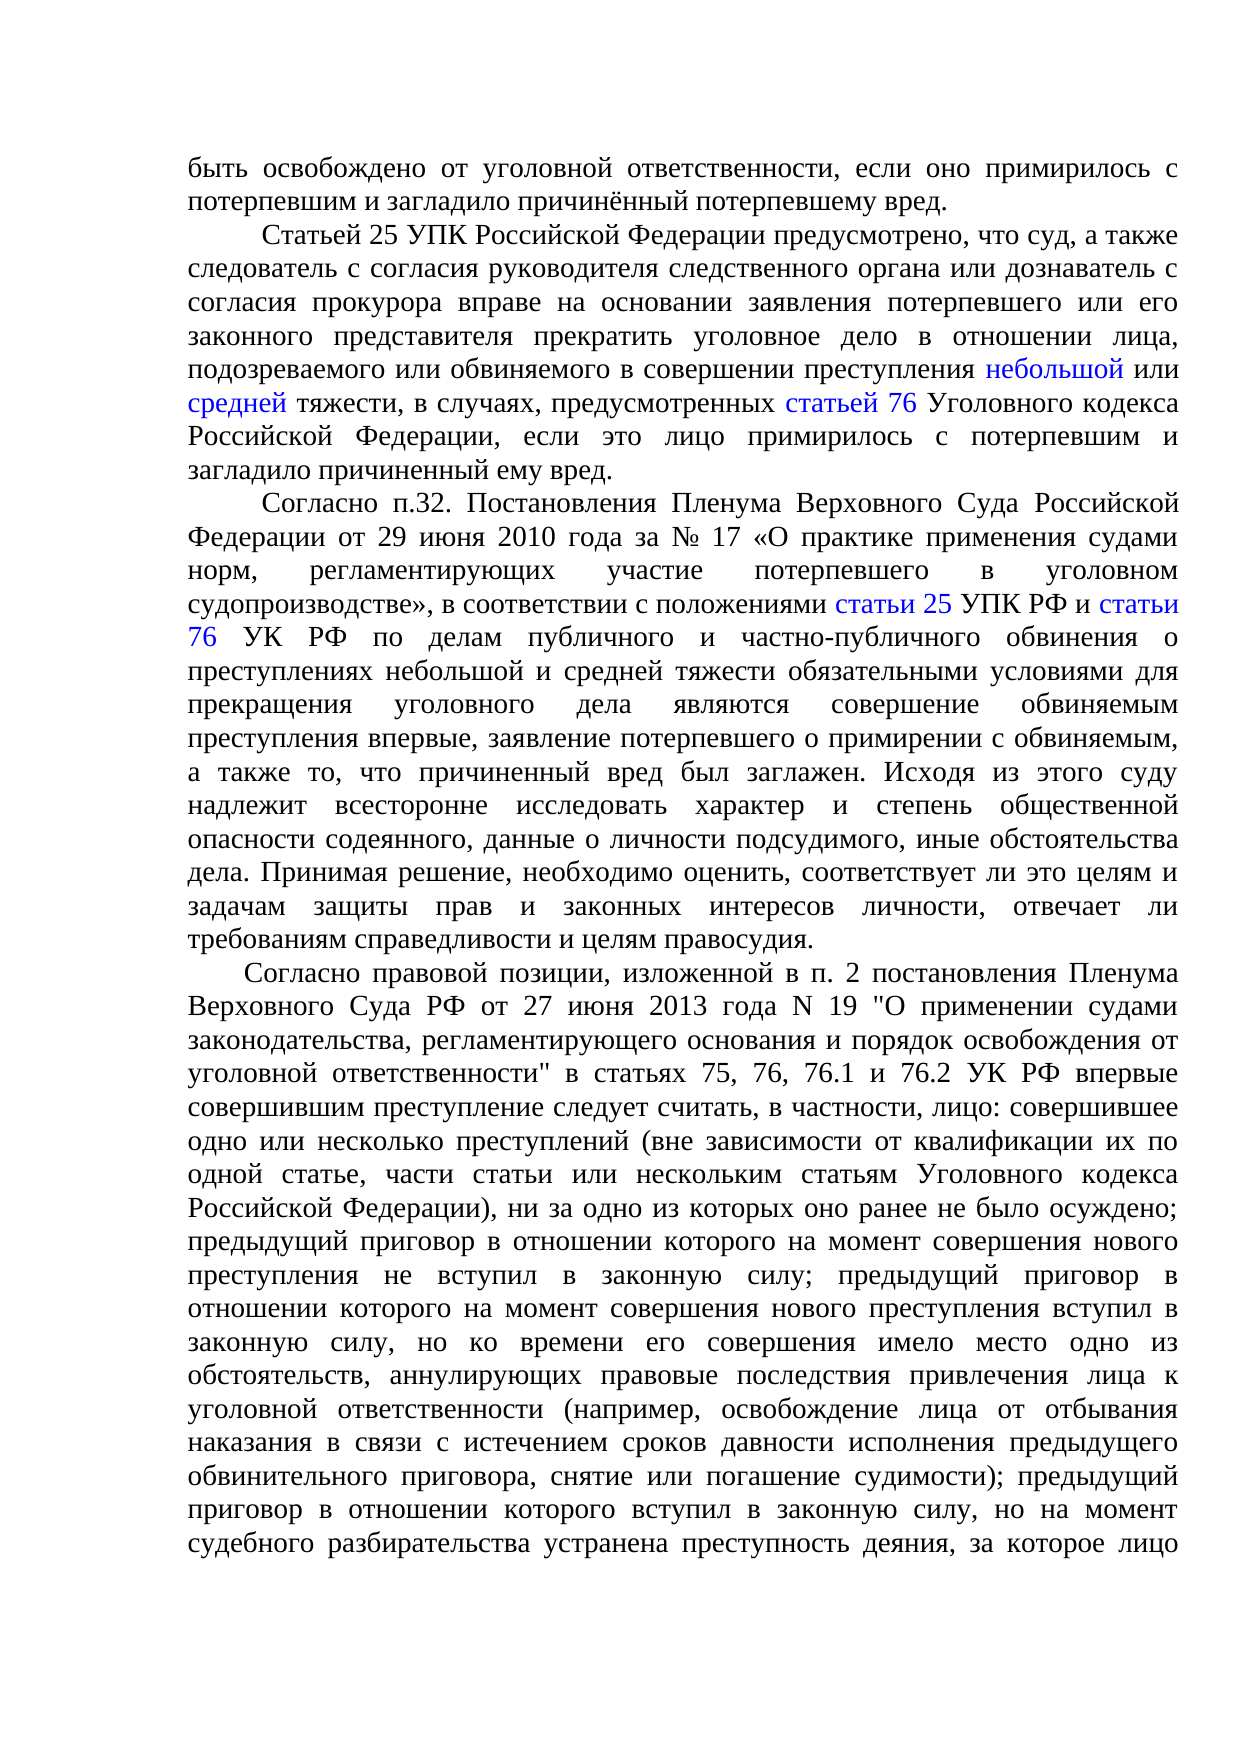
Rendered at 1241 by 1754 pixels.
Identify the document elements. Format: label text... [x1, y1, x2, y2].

text Статьей 25 УПК Российской Федерации предусмотрено, что суд, а также следователь с согласия руководителя следственного органа или дознаватель с согласия прокурора вправе на основании заявления потерпевшего или его законного представителя прекратить уголовное дело в отношении лица, подозреваемого или обвиняемого в совершении преступления небольшой или средней тяжести, в случаях, предусмотренных статьей 76 Уголовного кодекса Российской Федерации, если это лицо примирилось с потерпевшим и загладило причиненный ему вред. [187, 217, 1179, 485]
text Согласно п.32. Постановления Пленума Верховного Суда Российской Федерации от 29 июня 2010 года за № 17 «О практике применения судами норм, регламентирующих участие потерпевшего в уголовном судопроизводстве», в соответствии с положениями статьи 25 УПК РФ и статьи 76 УК РФ по делам публичного и частно-публичного обвинения о преступлениях небольшой и средней тяжести обязательными условиями для прекращения уголовного дела являются совершение обвиняемым преступления впервые, заявление потерпевшего о примирении с обвиняемым, а также то, что причиненный вред был заглажен. Исходя из этого суду надлежит всесторонне исследовать характер и степень общественной опасности содеянного, данные о личности подсудимого, иные обстоятельства дела. Принимая решение, необходимо оценить, соответствует ли это целям и задачам защиты прав и законных интересов личности, отвечает ли требованиям справедливости и целям правосудия. [187, 485, 1179, 955]
